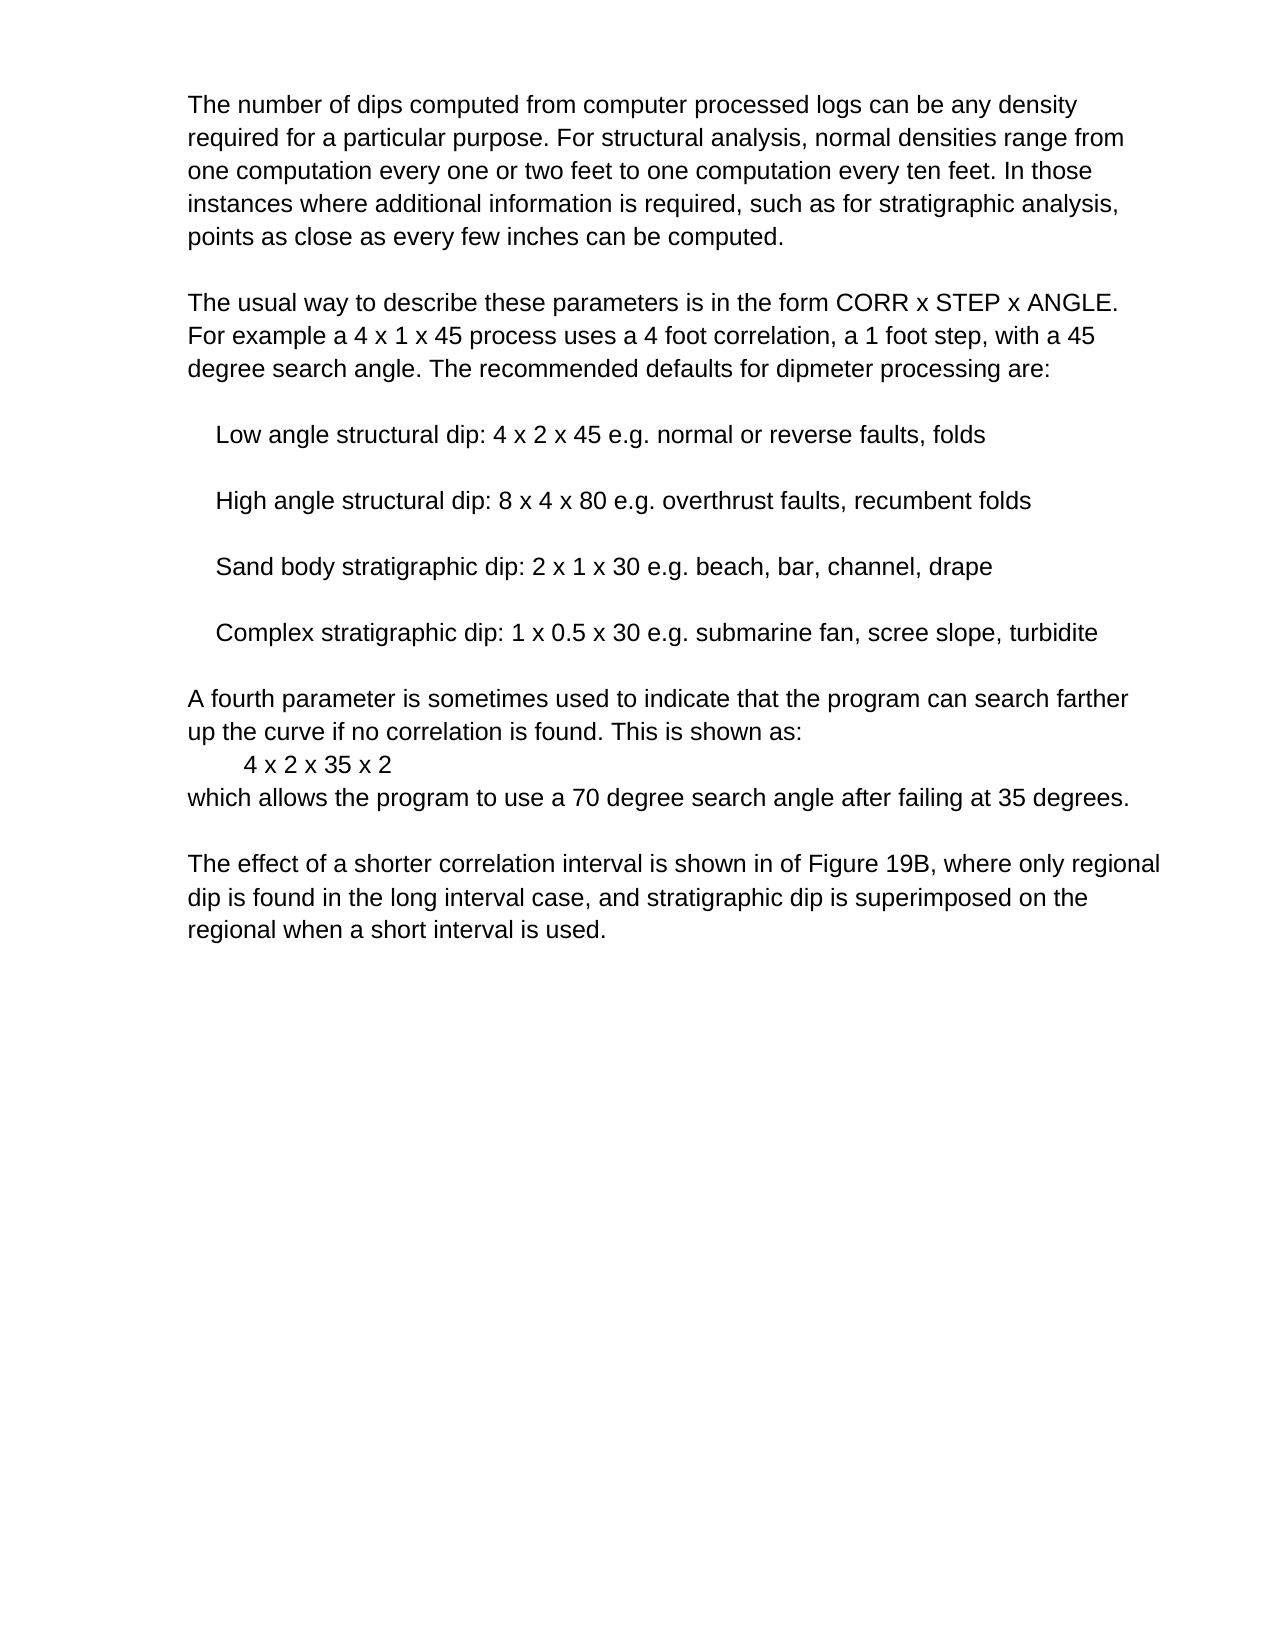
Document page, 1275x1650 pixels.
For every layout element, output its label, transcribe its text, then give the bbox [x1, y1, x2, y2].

text The number of dips computed from computer processed logs can be any density required for a particular purpose. For structural analysis, normal densities range from one computation every one or two feet to one computation every ten feet. In those instances where additional information is required, such as for stratigraphic analysis, points as close as every few inches can be computed. The usual way to describe these parameters is in the form CORR x STEP x ANGLE. For example a 4 x 1 x 45 process uses a 4 foot correlation, a 1 foot step, with a 45 degree search angle. The recommended defaults for dipmeter processing are: Low angle structural dip: 4 x 2 x 45 e.g. normal or reverse faults, folds High angle structural dip: 8 x 4 x 80 e.g. overthrust faults, recumbent folds Sand body stratigraphic dip: 2 x 1 x 30 e.g. beach, bar, channel, drape Complex stratigraphic dip: 1 x 0.5 x 30 e.g. submarine fan, scree slope, turbidite A fourth parameter is sometimes used to indicate that the program can search farther up the curve if no correlation is found. This is shown as: 4 x 2 x 35 x 2 which allows the program to use a 70 degree search angle after failing at 35 degrees. The effect of a shorter correlation interval is shown in of Figure 19B, where only regional dip is found in the long interval case, and stratigraphic dip is superimposed on the regional when a short interval is used. [187, 90, 1162, 944]
